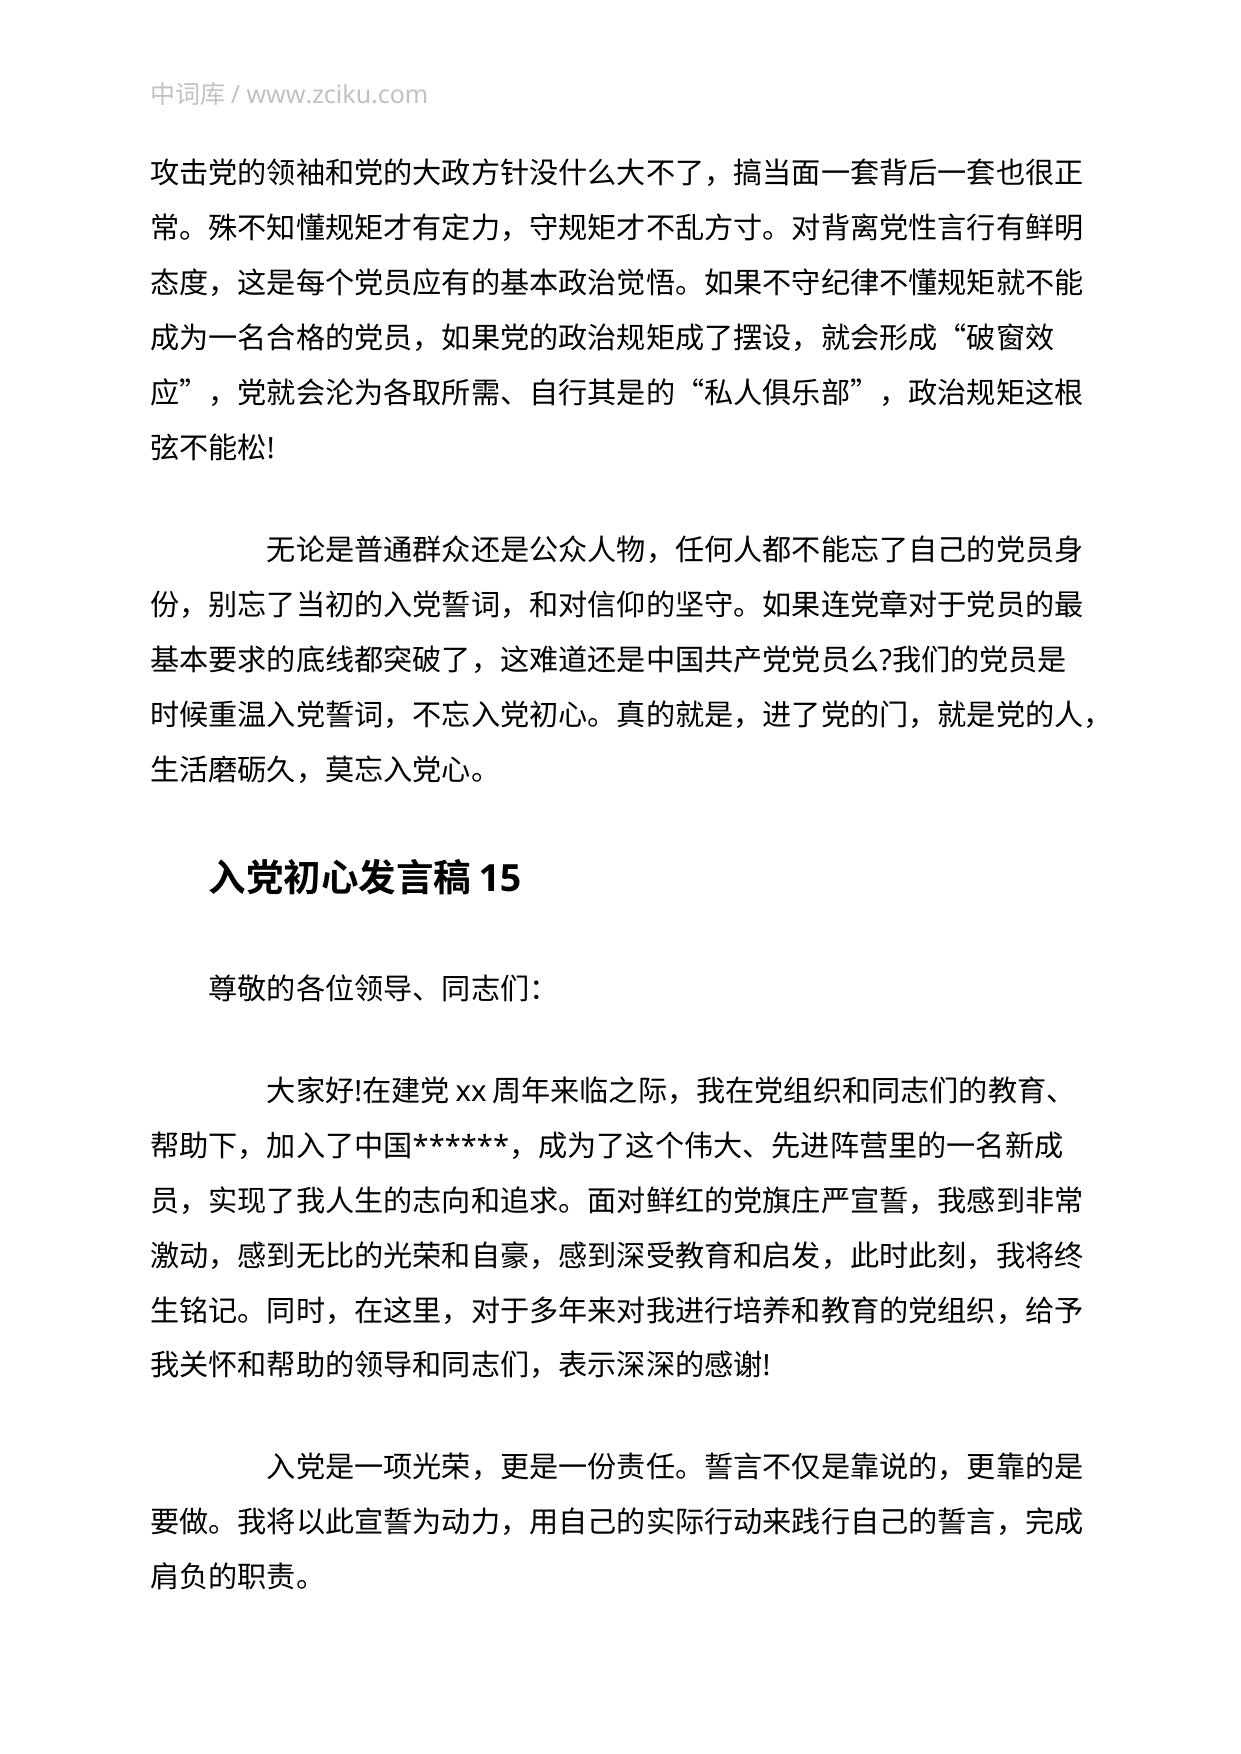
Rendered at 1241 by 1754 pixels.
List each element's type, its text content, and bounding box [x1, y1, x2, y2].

text 入党初心发言稿15 [150, 848, 1090, 902]
text 入党是一项光荣，更是一份责任。誓言不仅是靠说的，更靠的是要做。我将以此宣誓为动力，用自己的实际行动来践行自己的誓言，完成肩负的职责。 [150, 1444, 1090, 1596]
text 无论是普通群众还是公众人物，任何人都不能忘了自己的党员身份，别忘了当初的入党誓词，和对信仰的坚守。如果连党章对于党员的最基本要求的底线都突破了，这难道还是中国共产党党员么?我们的党员是时候重温入党誓词，不忘入党初心。真的就是，进了党的门，就是党的人，生活磨砺久，莫忘入党心。 [150, 526, 1090, 788]
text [150, 150, 1090, 467]
text 尊敬的各位领导、同志们： [150, 966, 1090, 1008]
text 大家好!在建党xx周年来临之际，我在党组织和同志们的教育、帮助下，加入了中国******，成为了这个伟大、先进阵营里的一名新成员，实现了我人生的志向和追求。面对鲜红的党旗庄严宣誓，我感到非常激动，感到无比的光荣和自豪，感到深受教育和启发，此时此刻，我将终生铭记。同时，在这里，对于多年来对我进行培养和教育的党组织，给予我关怀和帮助的领导和同志们，表示深深的感谢! [150, 1067, 1090, 1384]
